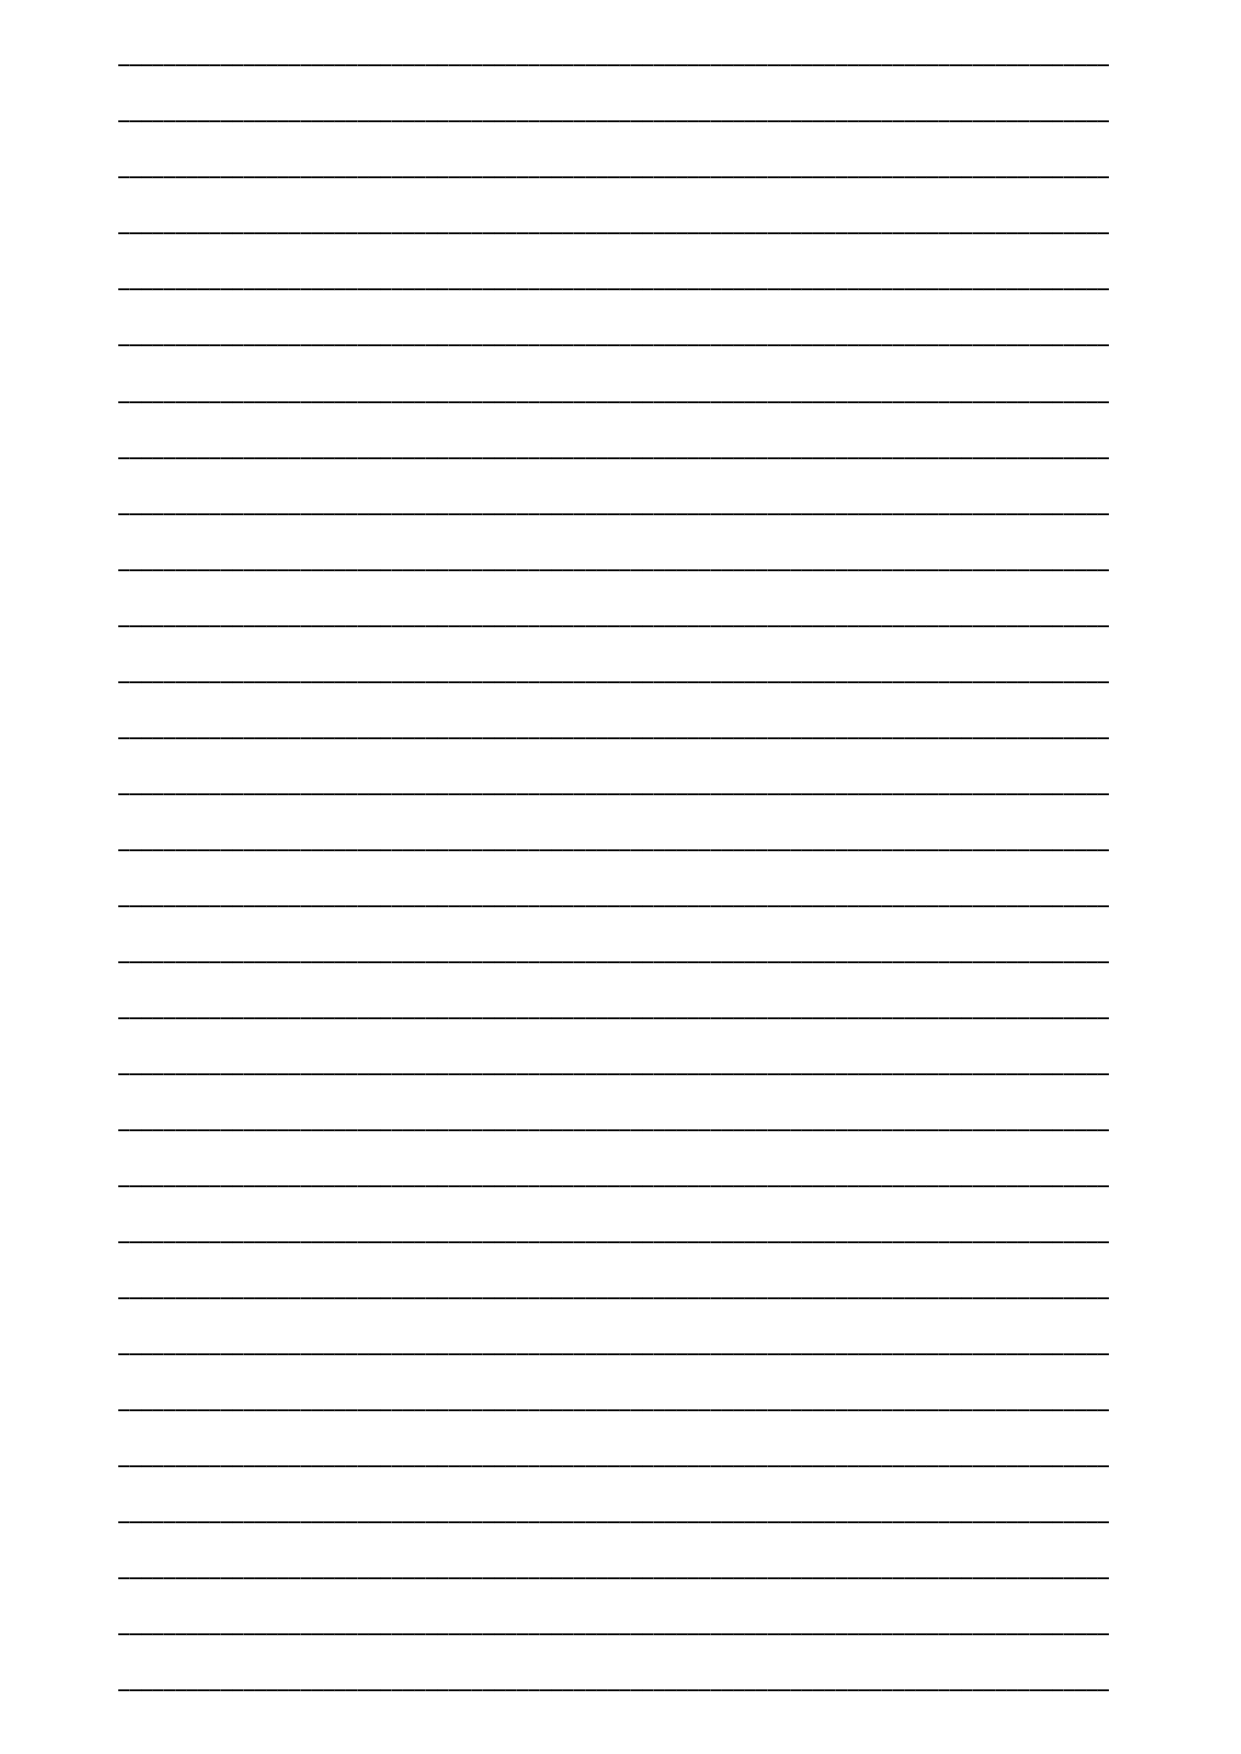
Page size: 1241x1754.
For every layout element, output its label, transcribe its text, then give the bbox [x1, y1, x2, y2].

text _______________________________________________________________________________________ [118, 1106, 1199, 1134]
text _______________________________________________________________________________________ [118, 1050, 1199, 1078]
text _______________________________________________________________________________________ [118, 1162, 1199, 1190]
text _______________________________________________________________________________________ [118, 322, 1199, 349]
text _______________________________________________________________________________________ [118, 1442, 1199, 1470]
text _______________________________________________________________________________________ [118, 378, 1199, 406]
text _______________________________________________________________________________________ [118, 1498, 1199, 1526]
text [118, 41, 1199, 69]
text _______________________________________________________________________________________ [118, 1386, 1199, 1414]
text _______________________________________________________________________________________ [118, 1667, 1199, 1694]
text _______________________________________________________________________________________ [118, 882, 1199, 910]
text _______________________________________________________________________________________ [118, 1274, 1199, 1302]
text _______________________________________________________________________________________ [118, 1554, 1199, 1582]
text _______________________________________________________________________________________ [118, 826, 1199, 854]
text _______________________________________________________________________________________ [118, 1330, 1199, 1358]
text _______________________________________________________________________________________ [118, 434, 1199, 462]
text _______________________________________________________________________________________ [118, 994, 1199, 1022]
text _______________________________________________________________________________________ [118, 658, 1199, 686]
text _______________________________________________________________________________________ [118, 490, 1199, 518]
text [118, 97, 1199, 125]
text _______________________________________________________________________________________ [118, 546, 1199, 574]
text _______________________________________________________________________________________ [118, 938, 1199, 966]
text _______________________________________________________________________________________ [118, 1218, 1199, 1246]
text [118, 153, 1199, 181]
text _______________________________________________________________________________________ [118, 602, 1199, 630]
text _______________________________________________________________________________________ [118, 770, 1199, 798]
text _______________________________________________________________________________________ [118, 714, 1199, 742]
text _______________________________________________________________________________________ [118, 266, 1199, 293]
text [118, 209, 1199, 237]
text _______________________________________________________________________________________ [118, 1611, 1199, 1638]
